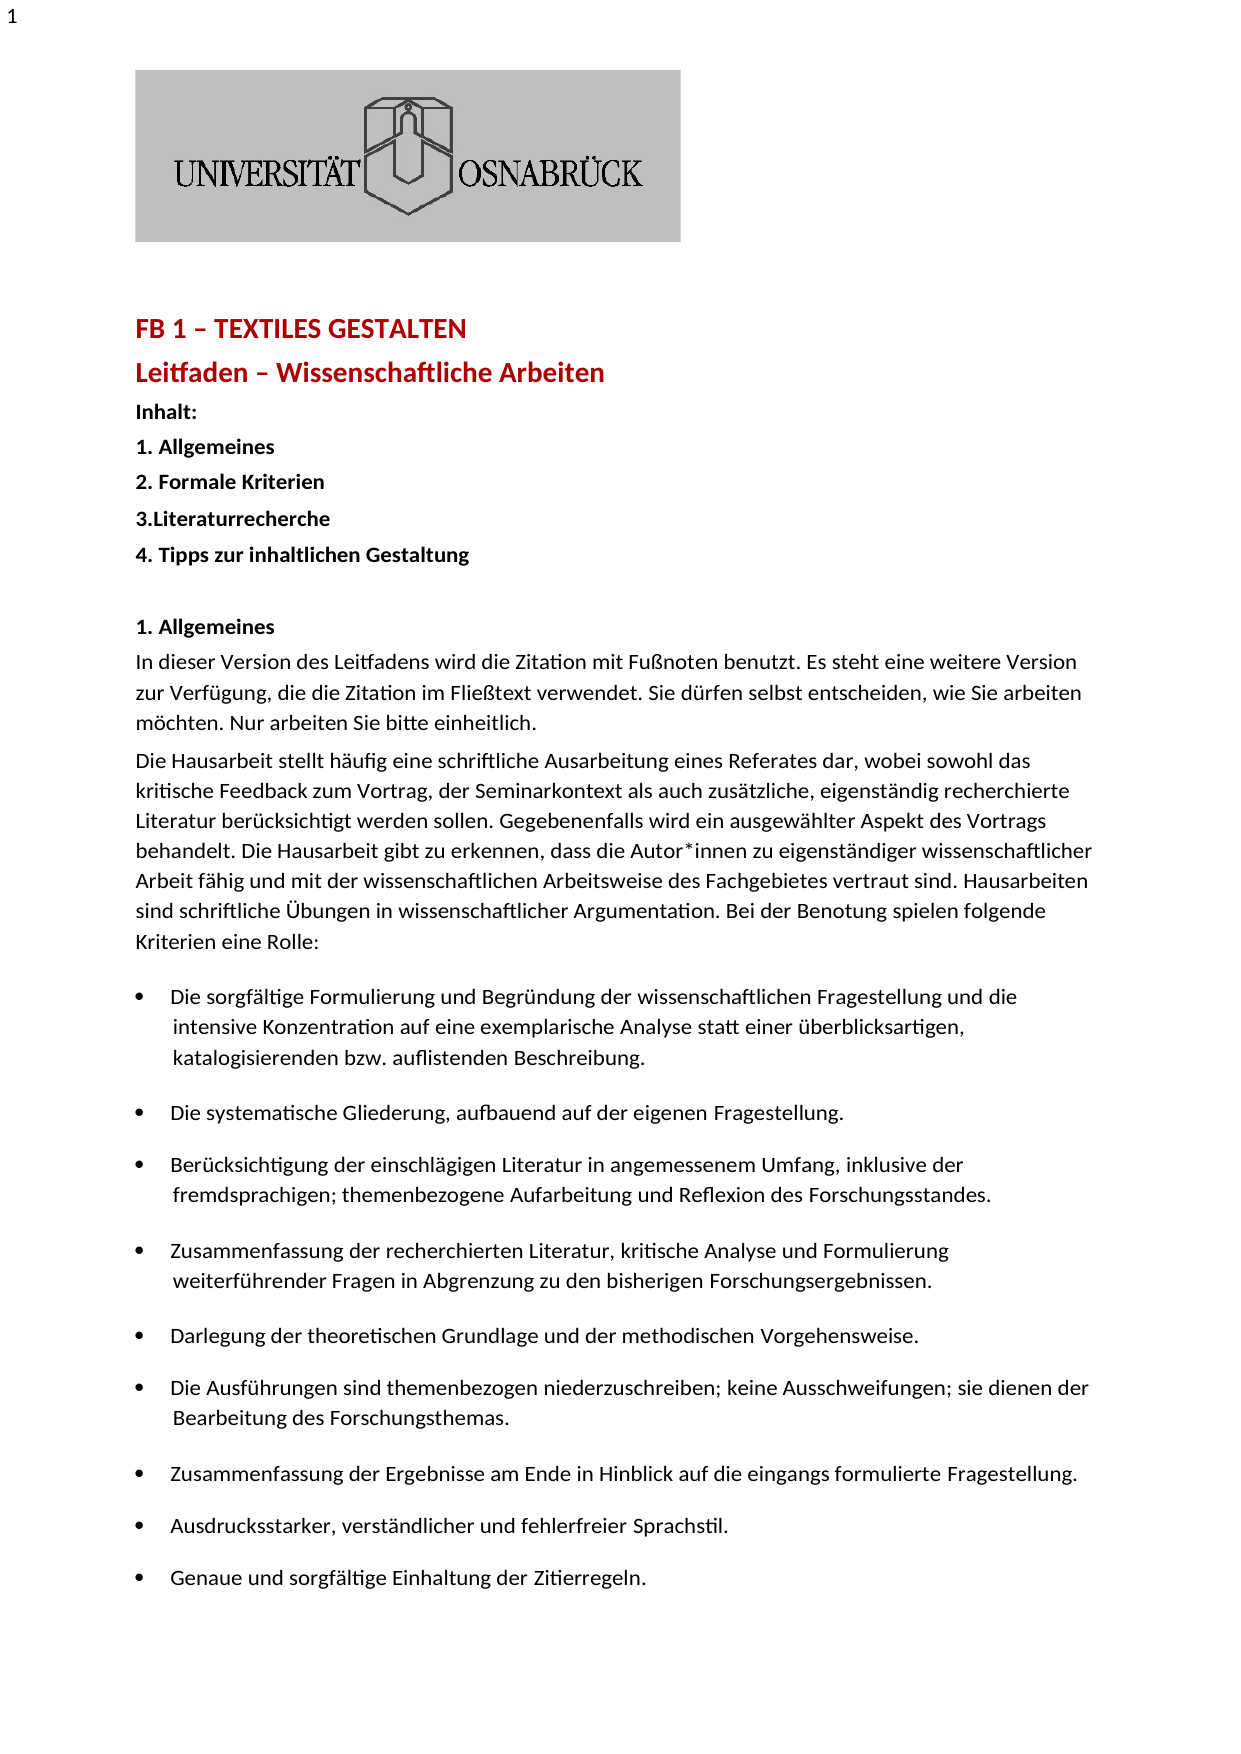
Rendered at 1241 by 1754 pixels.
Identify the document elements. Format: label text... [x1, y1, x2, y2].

list Die sorgfältige Formulierung und Begründung der wissenschaftlichen Fragestellung und die intensive Konzentration auf eine exemplarische Analyse statt einer überblicksartigen, katalogisierenden bzw. auflistenden Beschreibung. [135, 983, 1105, 1070]
list Darlegung der theoretischen Grundlage und der methodischen Vorgehensweise. [135, 1322, 1105, 1348]
text In dieser Version des Leitfadens wird die Zitation mit Fußnoten benutzt. Es steht eine weitere Version zur Verfügung, die die Zitation im Fließtext verwendet. Sie dürfen selbst entscheiden, wie Sie arbeiten möchten. Nur arbeiten Sie bitte einheitlich. [135, 648, 1105, 735]
list Genaue und sorgfältige Einhaltung der Zitierregeln. [135, 1564, 1105, 1591]
text Die Hausarbeit stellt häufig eine schriftliche Ausarbeitung eines Referates dar, wobei sowohl das kritische Feedback zum Vortrag, der Seminarkontext als auch zusätzliche, eigenständig recherchierte Literatur berücksichtigt werden sollen. Gegebenenfalls wird ein ausgewählter Aspekt des Vortrags behandelt. Die Hausarbeit gibt zu erkennen, dass die Autor*innen zu eigenständiger wissenschaftlicher Arbeit fähig und mit der wissenschaftlichen Arbeitsweise des Fachgebietes vertraut sind. Hausarbeiten sind schriftliche Übungen in wissenschaftlicher Argumentation. Bei der Benotung spielen folgende Kriterien eine Rolle: [135, 747, 1105, 954]
text Leitfaden – Wissenschaftliche Arbeiten [135, 354, 1105, 390]
text 1. Allgemeines [135, 613, 1105, 640]
text 2. Formale Kriterien [135, 468, 1105, 495]
text 1. Allgemeines [135, 433, 1105, 460]
text 3.Literaturrecherche [135, 505, 1105, 531]
list Die Ausführungen sind themenbezogen niederzuschreiben; keine Ausschweifungen; sie dienen der Bearbeitung des Forschungsthemas. [135, 1374, 1105, 1431]
picture [135, 70, 681, 242]
text 4. Tipps zur inhaltlichen Gestaltung [135, 541, 1105, 568]
list Die systematische Gliederung, aufbauend auf der eigenen Fragestellung. [135, 1099, 1105, 1126]
list Berücksichtigung der einschlägigen Literatur in angemessenem Umfang, inklusive der fremdsprachigen; themenbezogene Aufarbeitung und Reflexion des Forschungsstandes. [135, 1151, 1105, 1208]
list Zusammenfassung der Ergebnisse am Ende in Hinblick auf die eingangs formulierte Fragestellung. [135, 1460, 1105, 1486]
list Ausdrucksstarker, verständlicher und fehlerfreier Sprachstil. [135, 1512, 1105, 1539]
subtitle FB 1 – TEXTILES GESTALTEN [135, 311, 1105, 346]
subtitle Inhalt: [135, 398, 1105, 425]
list Zusammenfassung der recherchierten Literatur, kritische Analyse und Formulierung weiterführender Fragen in Abgrenzung zu den bisherigen Forschungsergebnissen. [135, 1237, 1105, 1293]
